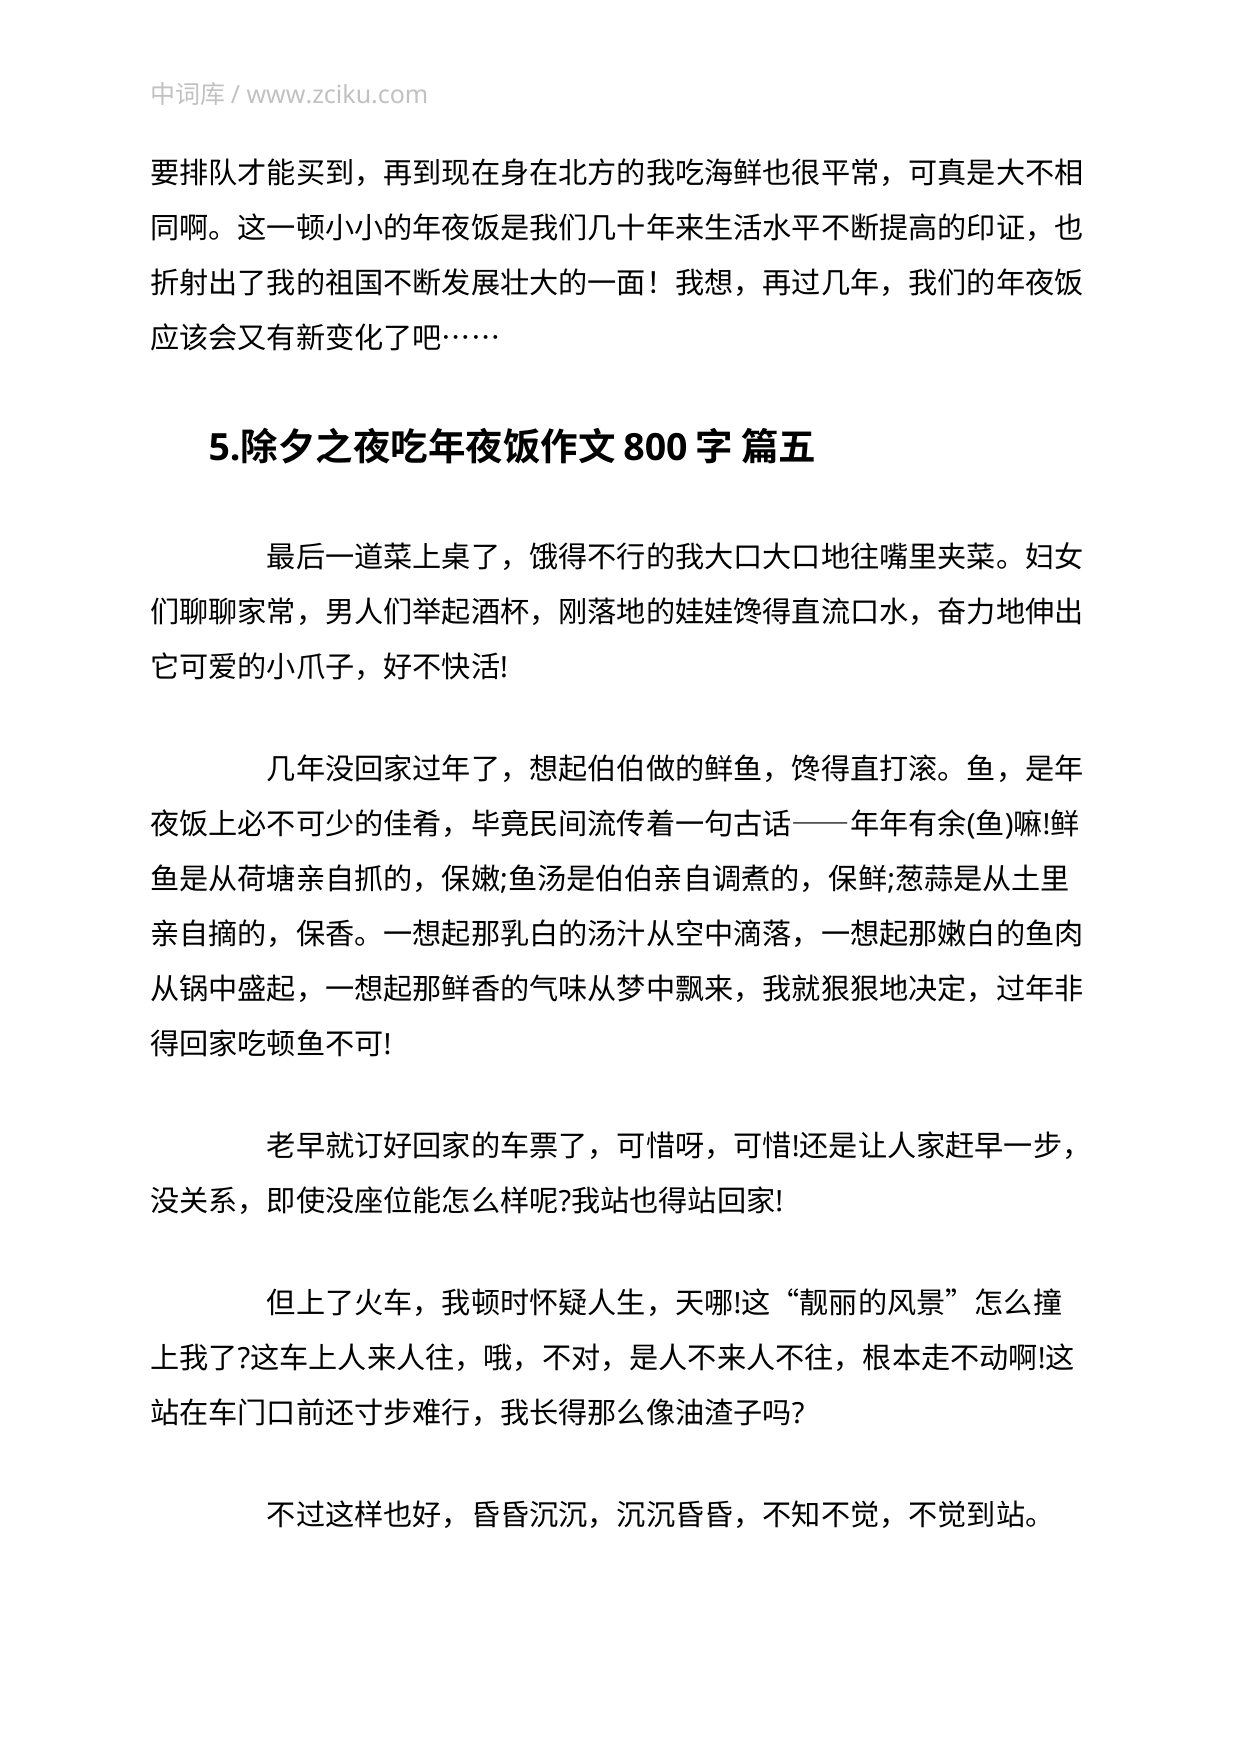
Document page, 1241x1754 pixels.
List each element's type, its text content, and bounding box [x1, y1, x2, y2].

text 5.除夕之夜吃年夜饭作文800字 篇五 [150, 416, 1090, 471]
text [150, 150, 1090, 357]
text 但上了火车，我顿时怀疑人生，天哪!这“靓丽的风景”怎么撞上我了?这车上人来人往，哦，不对，是人不来人不往，根本走不动啊!这站在车门口前还寸步难行，我长得那么像油渣子吗? [150, 1279, 1090, 1432]
text 不过这样也好，昏昏沉沉，沉沉昏昏，不知不觉，不觉到站。 [150, 1491, 1090, 1534]
text 最后一道菜上桌了，饿得不行的我大口大口地往嘴里夹菜。妇女们聊聊家常，男人们举起酒杯，刚落地的娃娃馋得直流口水，奋力地伸出它可爱的小爪子，好不快活! [150, 534, 1090, 686]
text 几年没回家过年了，想起伯伯做的鲜鱼，馋得直打滚。鱼，是年夜饭上必不可少的佳肴，毕竟民间流传着一句古话——年年有余(鱼)嘛!鲜鱼是从荷塘亲自抓的，保嫩;鱼汤是伯伯亲自调煮的，保鲜;葱蒜是从土里亲自摘的，保香。一想起那乳白的汤汁从空中滴落，一想起那嫩白的鱼肉从锅中盛起，一想起那鲜香的气味从梦中飘来，我就狠狠地决定，过年非得回家吃顿鱼不可! [150, 746, 1090, 1063]
text 老早就订好回家的车票了，可惜呀，可惜!还是让人家赶早一步，没关系，即使没座位能怎么样呢?我站也得站回家! [150, 1122, 1090, 1220]
